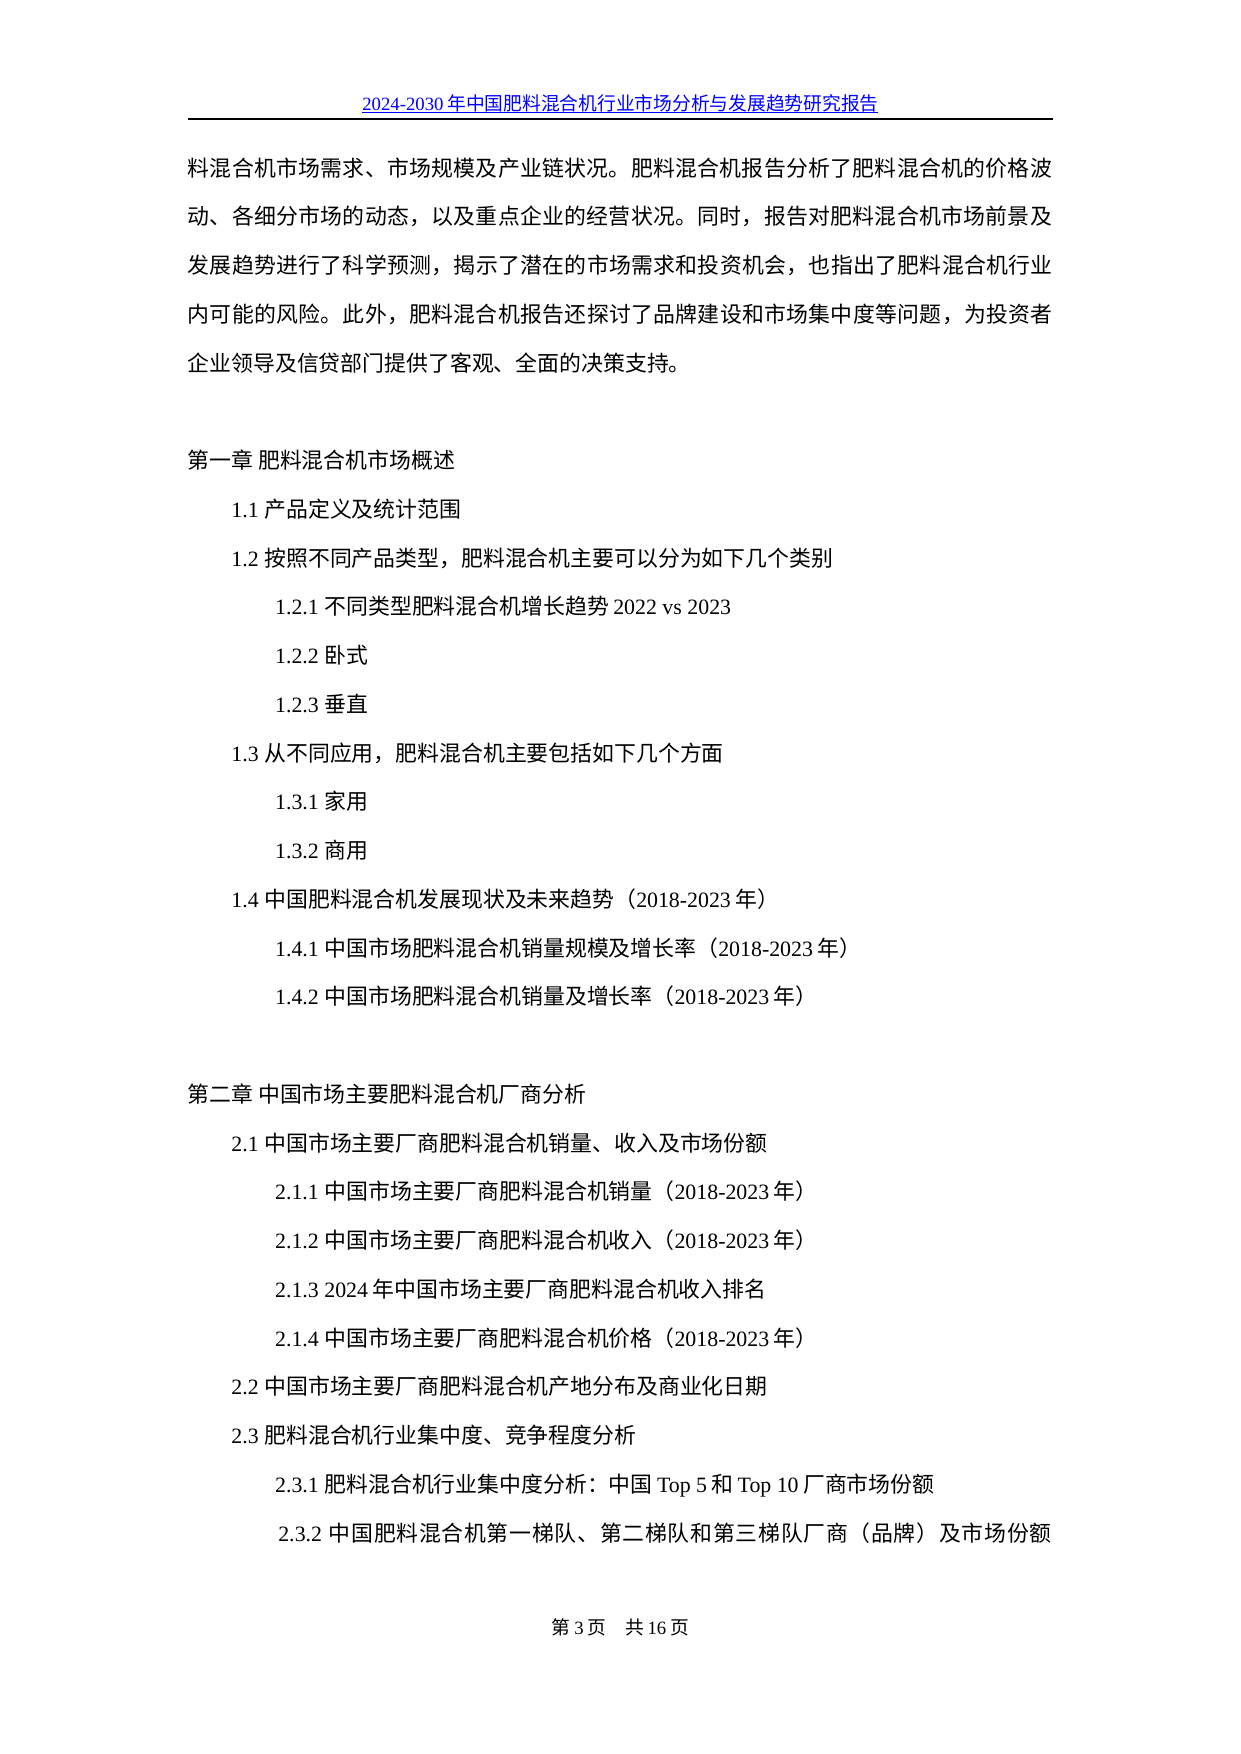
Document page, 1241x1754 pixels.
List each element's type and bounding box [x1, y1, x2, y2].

text [187, 150, 1053, 1548]
